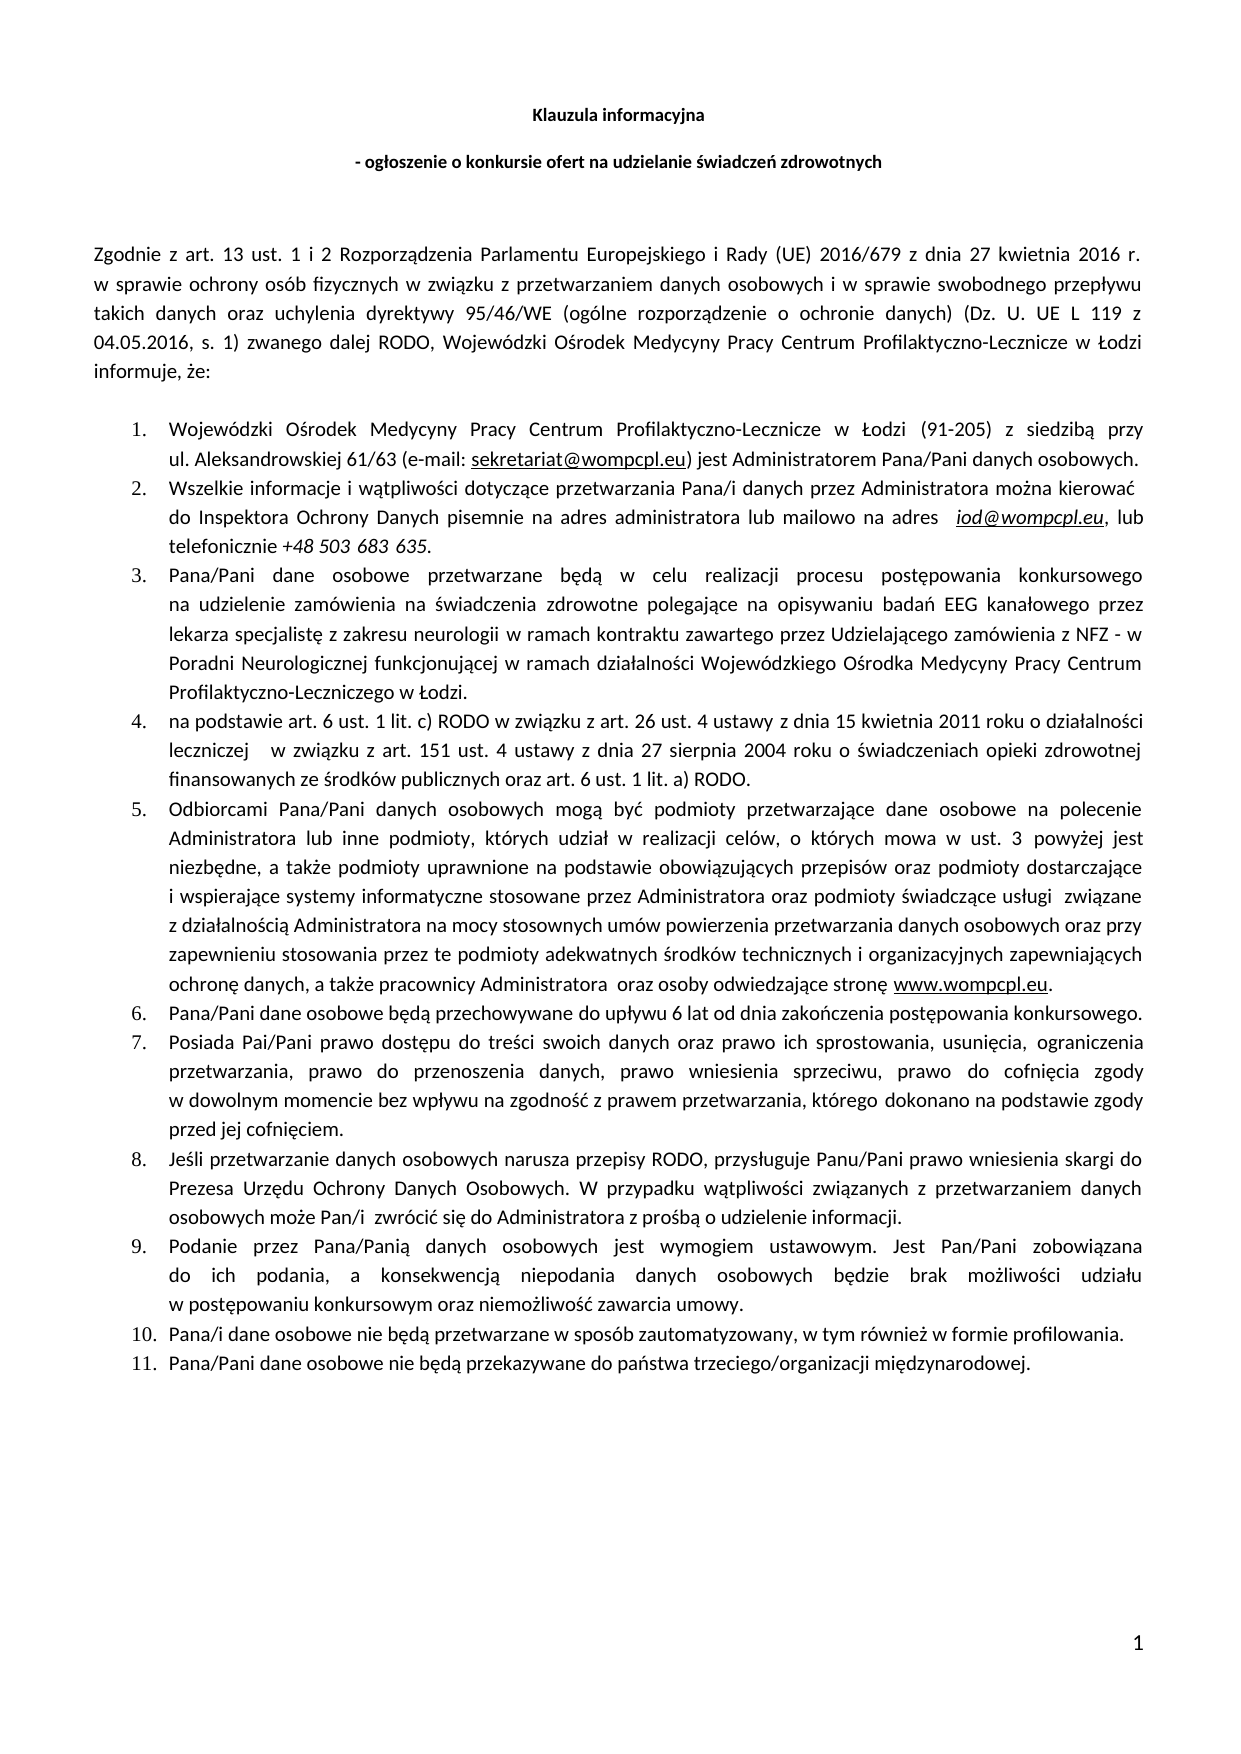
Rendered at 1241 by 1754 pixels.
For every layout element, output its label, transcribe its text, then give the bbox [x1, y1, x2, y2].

list Pana/Pani dane osobowe przetwarzane będą w celu realizacji procesu postępowania konkursowego na udzielenie zamówienia na świadczenia zdrowotne polegające na opisywaniu badań EEG kanałowego przez lekarza specjalistę z zakresu neurologii w ramach kontraktu zawartego przez Udzielającego zamówienia z NFZ - w Poradni Neurologicznej funkcjonującej w ramach działalności Wojewódzkiego Ośrodka Medycyny Pracy Centrum Profilaktyczno-Leczniczego w Łodzi. [131, 562, 1144, 704]
text Zgodnie z art. 13 ust. 1 i 2 Rozporządzenia Parlamentu Europejskiego i Rady (UE) 2016/679 z dnia 27 kwietnia 2016 r. w sprawie ochrony osób fizycznych w związku z przetwarzaniem danych osobowych i w sprawie swobodnego przepływu takich danych oraz uchylenia dyrektywy 95/46/WE (ogólne rozporządzenie o ochronie danych) (Dz. U. UE L 119 z 04.05.2016, s. 1) zwanego dalej RODO, Wojewódzki Ośrodek Medycyny Pracy Centrum Profilaktyczno-Lecznicze w Łodzi informuje, że: [94, 242, 1144, 384]
list Wszelkie informacje i wątpliwości dotyczące przetwarzania Pana/i danych przez Administratora można kierować do Inspektora Ochrony Danych pisemnie na adres administratora lub mailowo na adres iod@wompcpl.eu, lub telefonicznie +48 503 683 635. [131, 475, 1144, 559]
text - ogłoszenie o konkursie ofert na udzielanie świadczeń zdrowotnych [94, 151, 1144, 173]
list Podanie przez Pana/Panią danych osobowych jest wymogiem ustawowym. Jest Pan/Pani zobowiązana do ich podania, a konsekwencją niepodania danych osobowych będzie brak możliwości udziału w postępowaniu konkursowym oraz niemożliwość zawarcia umowy. [131, 1233, 1144, 1317]
list Wojewódzki Ośrodek Medycyny Pracy Centrum Profilaktyczno-Lecznicze w Łodzi (91-205) z siedzibą przy ul. Aleksandrowskiej 61/63 (e-mail: sekretariat@wompcpl.eu) jest Administratorem Pana/Pani danych osobowych. [131, 417, 1144, 471]
list Odbiorcami Pana/Pani danych osobowych mogą być podmioty przetwarzające dane osobowe na polecenie Administratora lub inne podmioty, których udział w realizacji celów, o których mowa w ust. 3 powyżej jest niezbędne, a także podmioty uprawnione na podstawie obowiązujących przepisów oraz podmioty dostarczające i wspierające systemy informatyczne stosowane przez Administratora oraz podmioty świadczące usługi związane z działalnością Administratora na mocy stosownych umów powierzenia przetwarzania danych osobowych oraz przy zapewnieniu stosowania przez te podmioty adekwatnych środków technicznych i organizacyjnych zapewniających ochronę danych, a także pracownicy Administratora oraz osoby odwiedzające stronę www.wompcpl.eu. [131, 796, 1144, 996]
list na podstawie art. 6 ust. 1 lit. c) RODO w związku z art. 26 ust. 4 ustawy z dnia 15 kwietnia 2011 roku o działalności leczniczej w związku z art. 151 ust. 4 ustawy z dnia 27 sierpnia 2004 roku o świadczeniach opieki zdrowotnej finansowanych ze środków publicznych oraz art. 6 ust. 1 lit. a) RODO. [131, 708, 1144, 792]
list Pana/Pani dane osobowe nie będą przekazywane do państwa trzeciego/organizacji międzynarodowej. [131, 1350, 1144, 1375]
list Posiada Pai/Pani prawo dostępu do treści swoich danych oraz prawo ich sprostowania, usunięcia, ograniczenia przetwarzania, prawo do przenoszenia danych, prawo wniesienia sprzeciwu, prawo do cofnięcia zgody w dowolnym momencie bez wpływu na zgodność z prawem przetwarzania, którego dokonano na podstawie zgody przed jej cofnięciem. [131, 1029, 1144, 1142]
list Pana/Pani dane osobowe będą przechowywane do upływu 6 lat od dnia zakończenia postępowania konkursowego. [131, 1000, 1144, 1025]
text Klauzula informacyjna [94, 103, 1144, 126]
list Pana/i dane osobowe nie będą przetwarzane w sposób zautomatyzowany, w tym również w formie profilowania. [131, 1321, 1144, 1346]
list Jeśli przetwarzanie danych osobowych narusza przepisy RODO, przysługuje Panu/Pani prawo wniesienia skargi do Prezesa Urzędu Ochrony Danych Osobowych. W przypadku wątpliwości związanych z przetwarzaniem danych osobowych może Pan/i zwrócić się do Administratora z prośbą o udzielenie informacji. [131, 1146, 1144, 1229]
